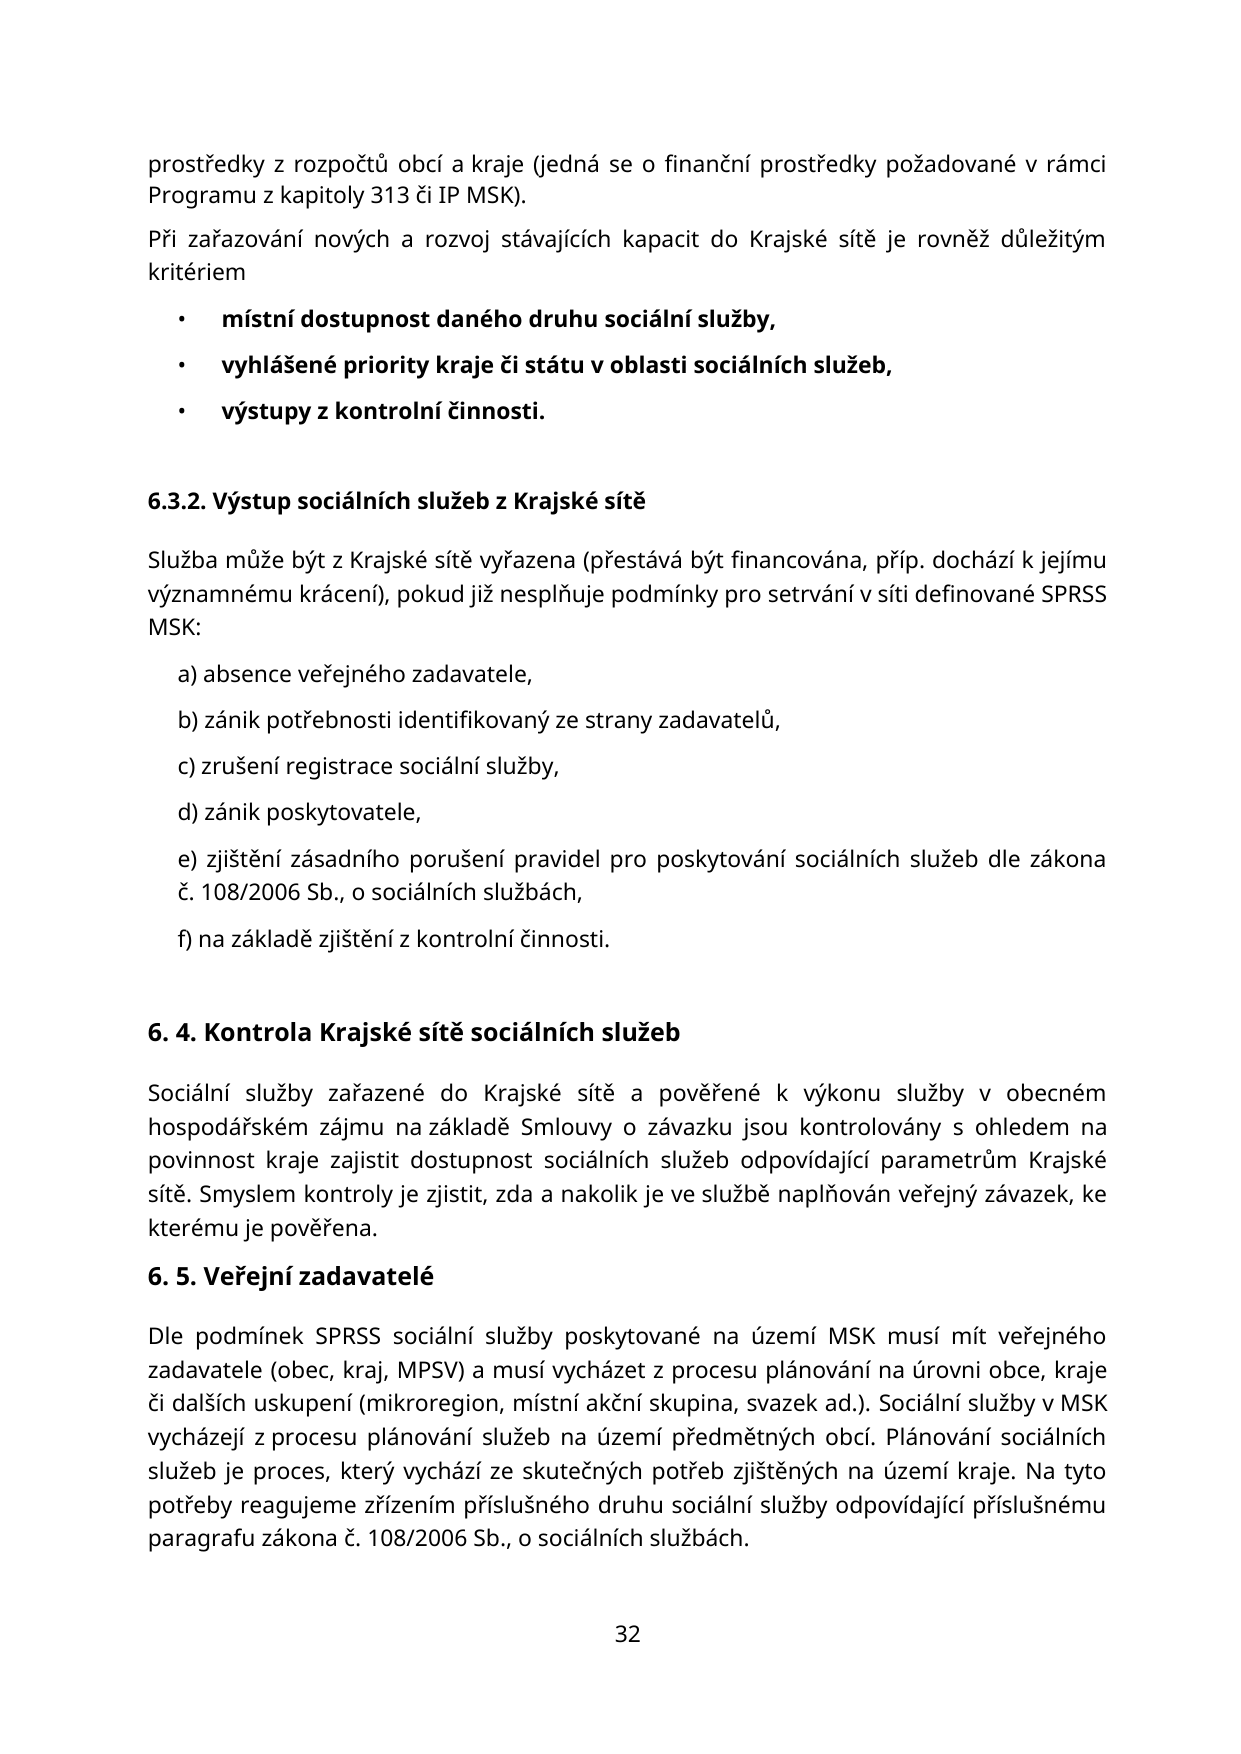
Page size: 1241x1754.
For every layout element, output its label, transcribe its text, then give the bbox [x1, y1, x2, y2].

text b) zánik potřebnosti identifikovaný ze strany zadavatelů, [177, 704, 1107, 735]
text Dle podmínek SPRSS sociální služby poskytované na území MSK musí mít veřejného zadavatele (obec, kraj, MPSV) a musí vycházet z procesu plánování na úrovni obce, kraje či dalších uskupení (mikroregion, místní akční skupina, svazek ad.). Sociální služby v MSK vycházejí z procesu plánování služeb na území předmětných obcí. Plánování sociálních služeb je proces, který vychází ze skutečných potřeb zjištěných na území kraje. Na tyto potřeby reagujeme zřízením příslušného druhu sociální služby odpovídající příslušnému paragrafu zákona č. 108/2006 Sb., o sociálních službách. [148, 1320, 1107, 1554]
text • vyhlášené priority kraje či státu v oblasti sociálních služeb, [177, 349, 1107, 380]
subtitle 6. 5. Veřejní zadavatelé [148, 1258, 1107, 1292]
text Při zařazování nových a rozvoj stávajících kapacit do Krajské sítě je rovněž důležitým kritériem [148, 223, 1107, 288]
text c) zrušení registrace sociální služby, [177, 750, 1107, 781]
text Sociální služby zařazené do Krajské sítě a pověřené k výkonu služby v obecném hospodářském zájmu na základě Smlouvy o závazku jsou kontrolovány s ohledem na povinnost kraje zajistit dostupnost sociálních služeb odpovídající parametrům Krajské sítě. Smyslem kontroly je zjistit, zda a nakolik je ve službě naplňován veřejný závazek, ke kterému je pověřena. [148, 1077, 1107, 1243]
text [148, 148, 1107, 210]
subtitle 6. 4. Kontrola Krajské sítě sociálních služeb [148, 1015, 1107, 1049]
text • výstupy z kontrolní činnosti. [177, 395, 1107, 426]
text Služba může být z Krajské sítě vyřazena (přestává být financována, příp. dochází k jejímu významnému krácení), pokud již nesplňuje podmínky pro setrvání v síti definované SPRSS MSK: [148, 544, 1107, 643]
subtitle 6.3.2. Výstup sociálních služeb z Krajské sítě [148, 485, 1107, 516]
text a) absence veřejného zadavatele, [177, 658, 1107, 689]
text • místní dostupnost daného druhu sociální služby, [177, 303, 1107, 334]
text e) zjištění zásadního porušení pravidel pro poskytování sociálních služeb dle zákona č. 108/2006 Sb., o sociálních službách, [177, 843, 1107, 908]
text f) na základě zjištění z kontrolní činnosti. [177, 923, 1107, 954]
text d) zánik poskytovatele, [177, 796, 1107, 828]
